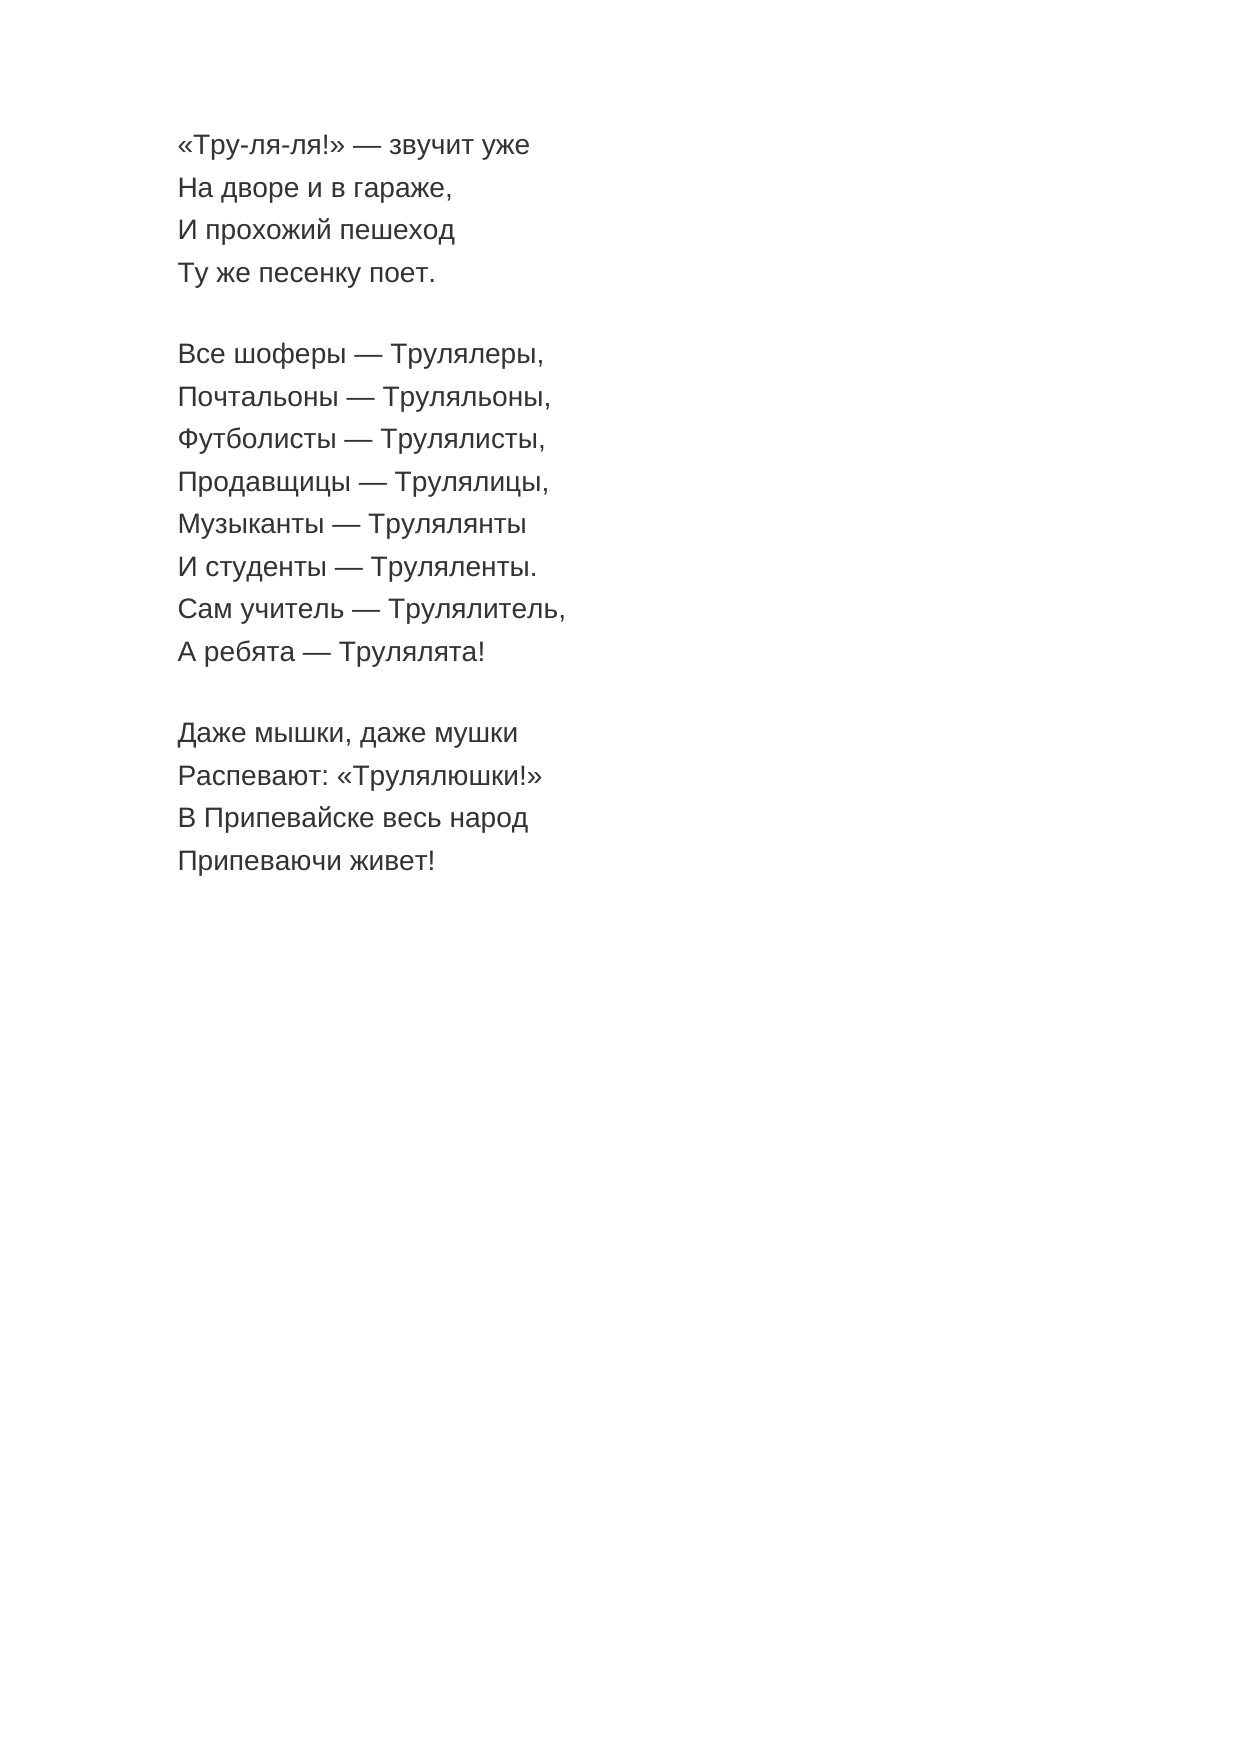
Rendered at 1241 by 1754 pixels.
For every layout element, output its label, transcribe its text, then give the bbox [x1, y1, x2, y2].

text Все шоферы — Трулялеры, Почтальоны — Труляльоны, Футболисты — Трулялисты, Продавщицы — Трулялицы, Музыканты — Трулялянты И студенты — Труляленты. Сам учитель — Трулялитель, А ребята — Трулялята! [177, 327, 1152, 667]
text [177, 118, 1152, 288]
text Даже мышки, даже мушки Распевают: «Трулялюшки!» В Припевайске весь народ Припеваючи живет! [177, 706, 1152, 876]
